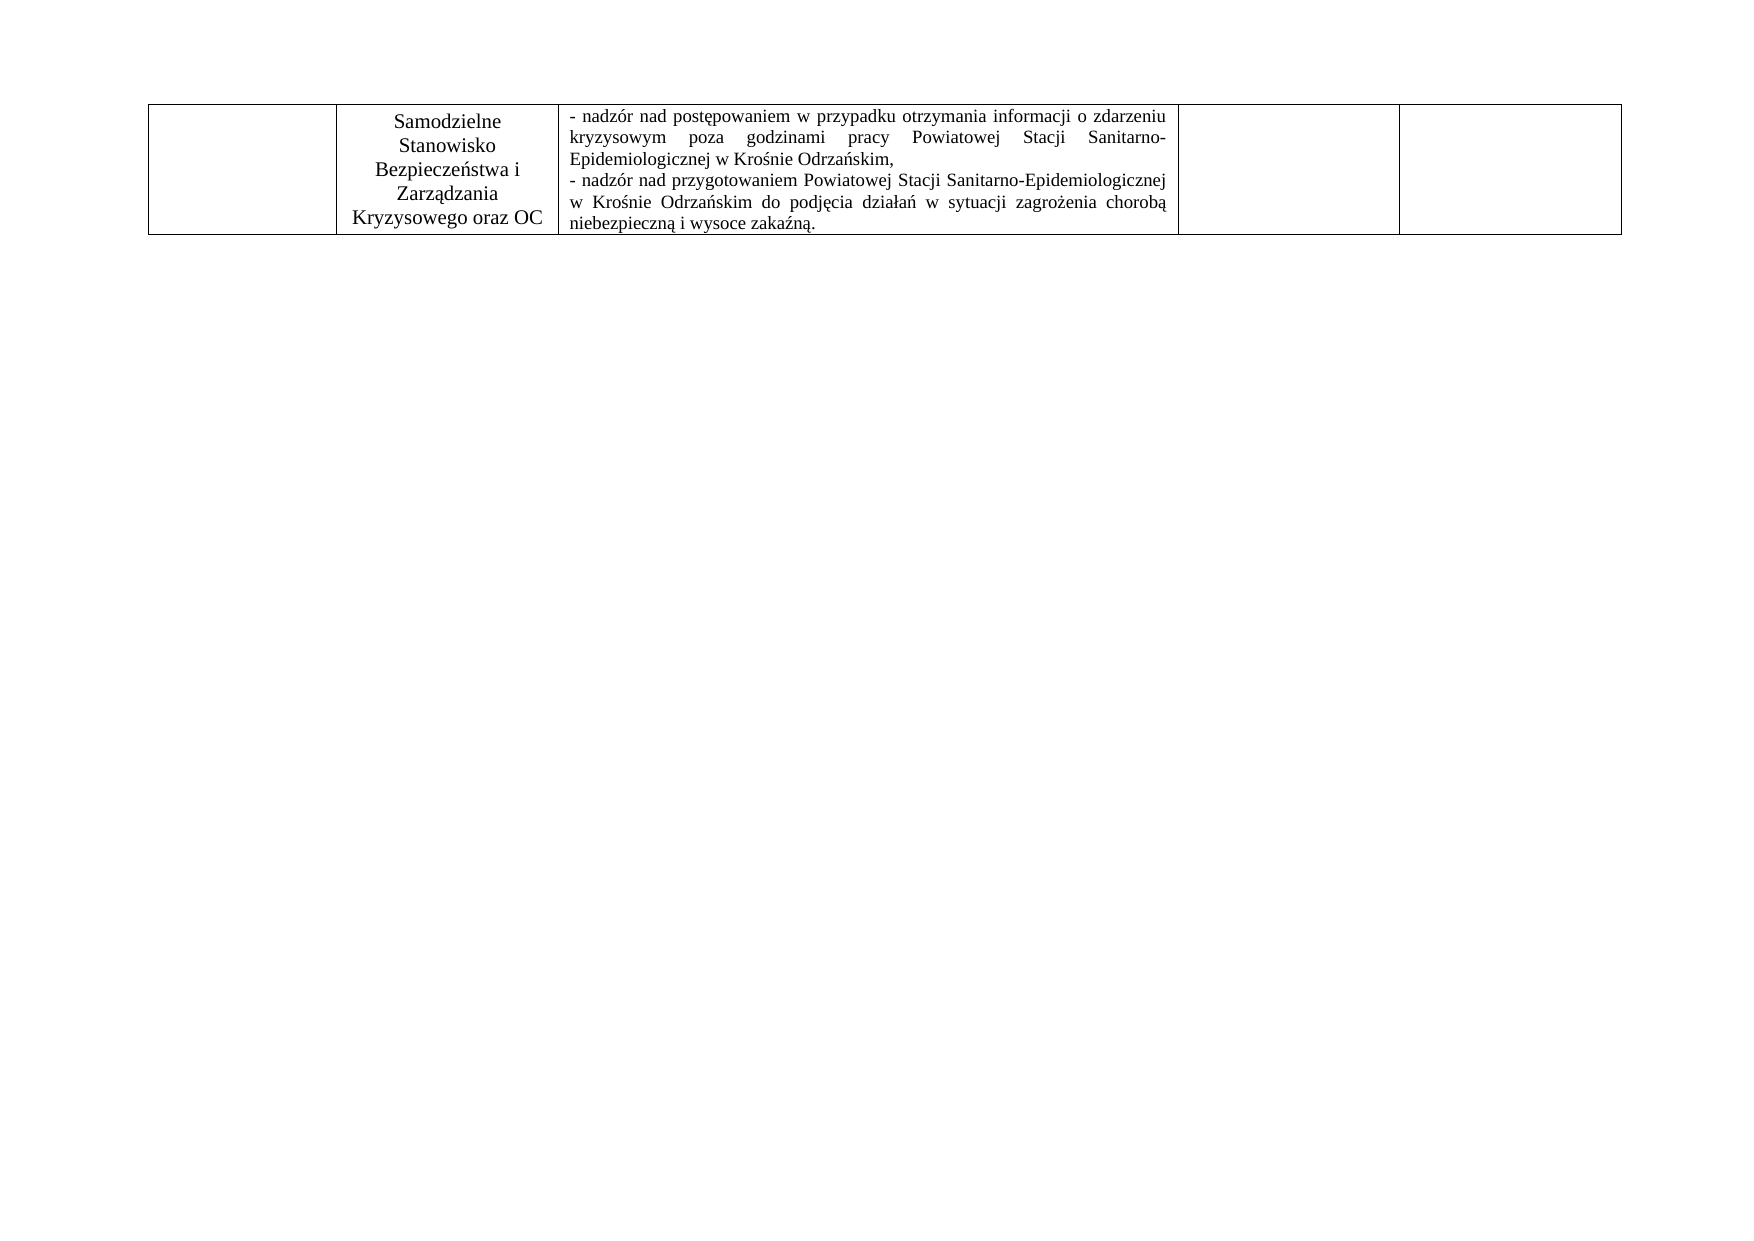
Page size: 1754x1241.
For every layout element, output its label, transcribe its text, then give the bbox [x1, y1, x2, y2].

table_cell Samodzielne Stanowisko Bezpieczeństwa i Zarządzania Kryzysowego oraz OC [337, 105, 558, 234]
table_cell - nadzór nad postępowaniem w przypadku otrzymania informacji o zdarzeniu kryzysowym poza godzinami pracy Powiatowej Stacji Sanitarno-Epidemiologicznej w Krośnie Odrzańskim, - nadzór nad przygotowaniem Powiatowej Stacji Sanitarno-Epidemiologicznej w Krośnie Odrzańskim do podjęcia działań w sytuacji zagrożenia chorobą niebezpieczną i wysoce zakaźną. [559, 105, 1178, 234]
